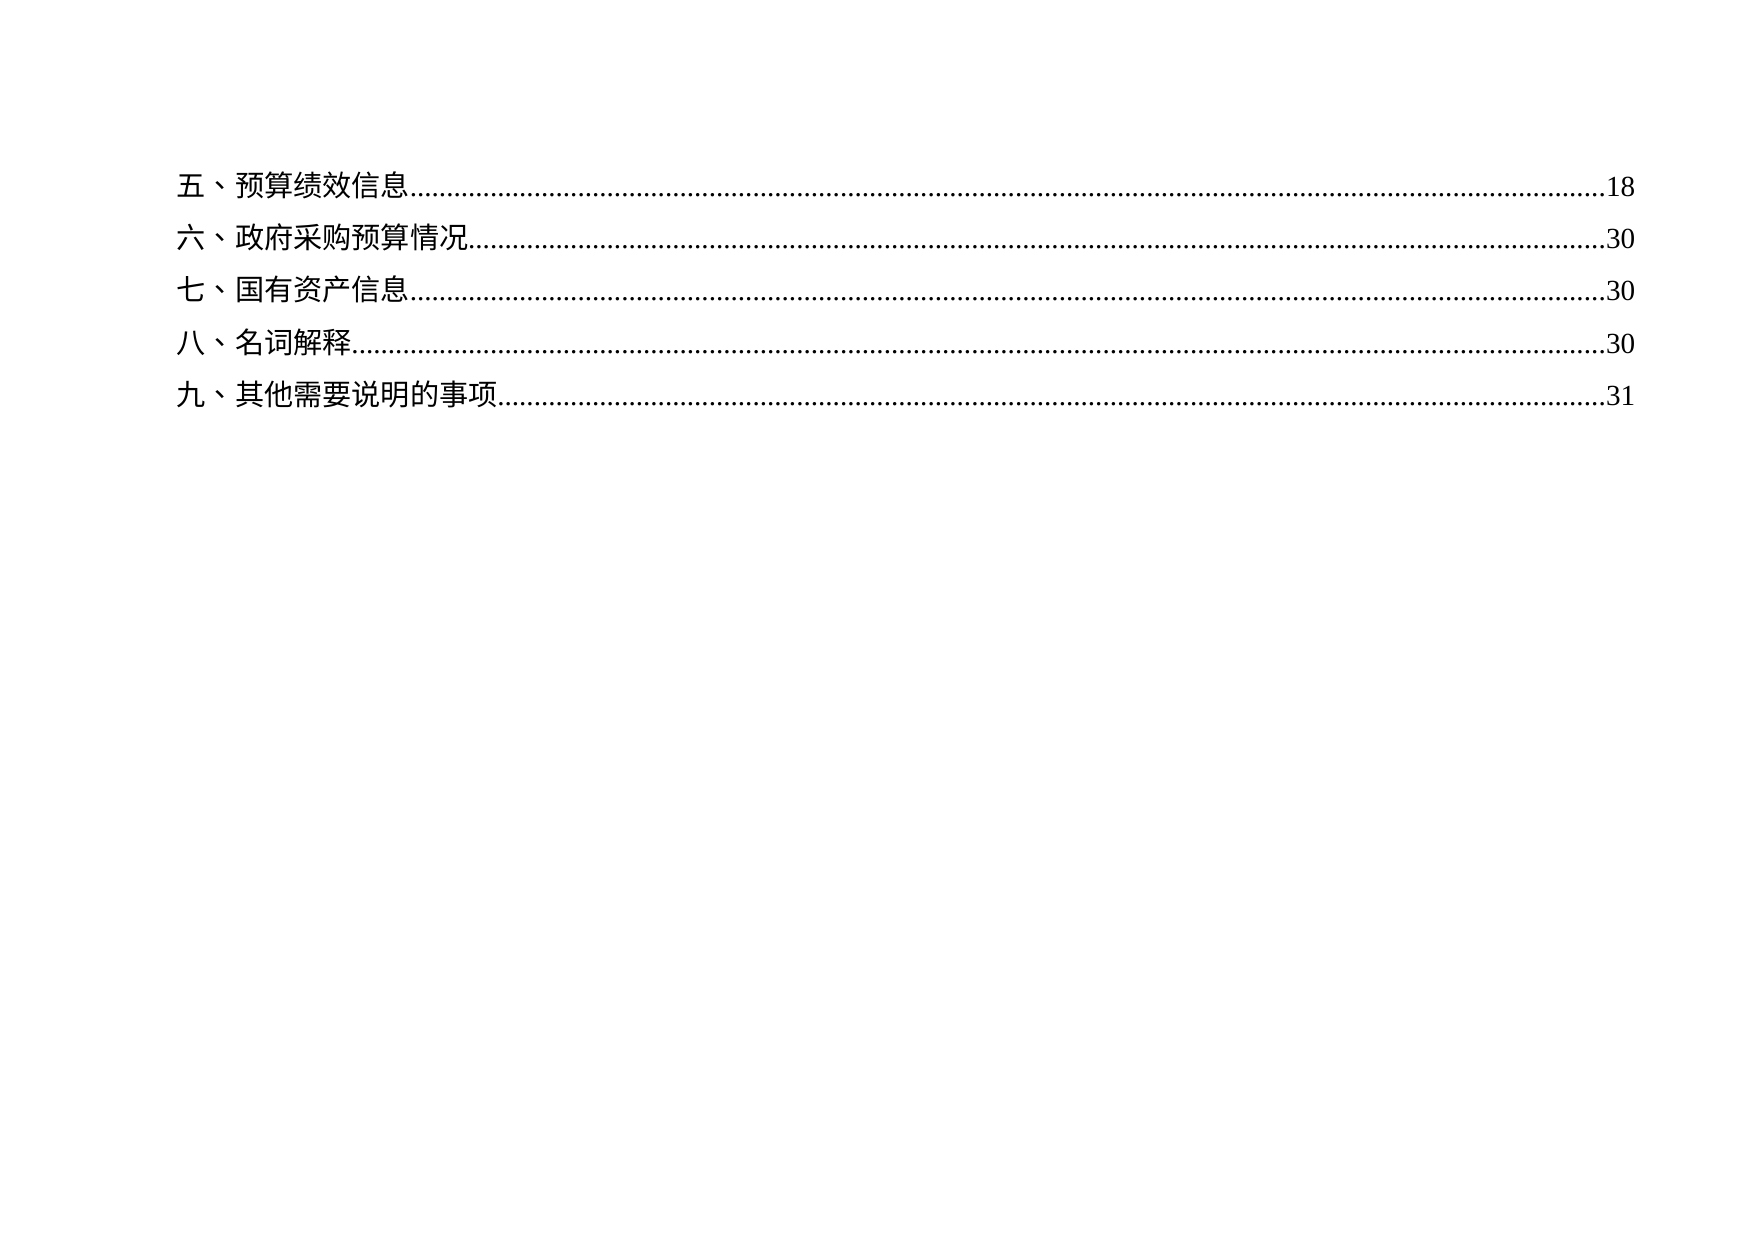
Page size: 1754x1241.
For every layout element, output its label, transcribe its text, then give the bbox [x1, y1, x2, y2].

text 八、名词解释 30 [118, 322, 1636, 362]
text 七、国有资产信息 30 [118, 270, 1636, 309]
text 五、预算绩效信息 18 [118, 165, 1636, 205]
text 六、政府采购预算情况 30 [118, 217, 1636, 257]
text 九、其他需要说明的事项 31 [118, 374, 1636, 414]
